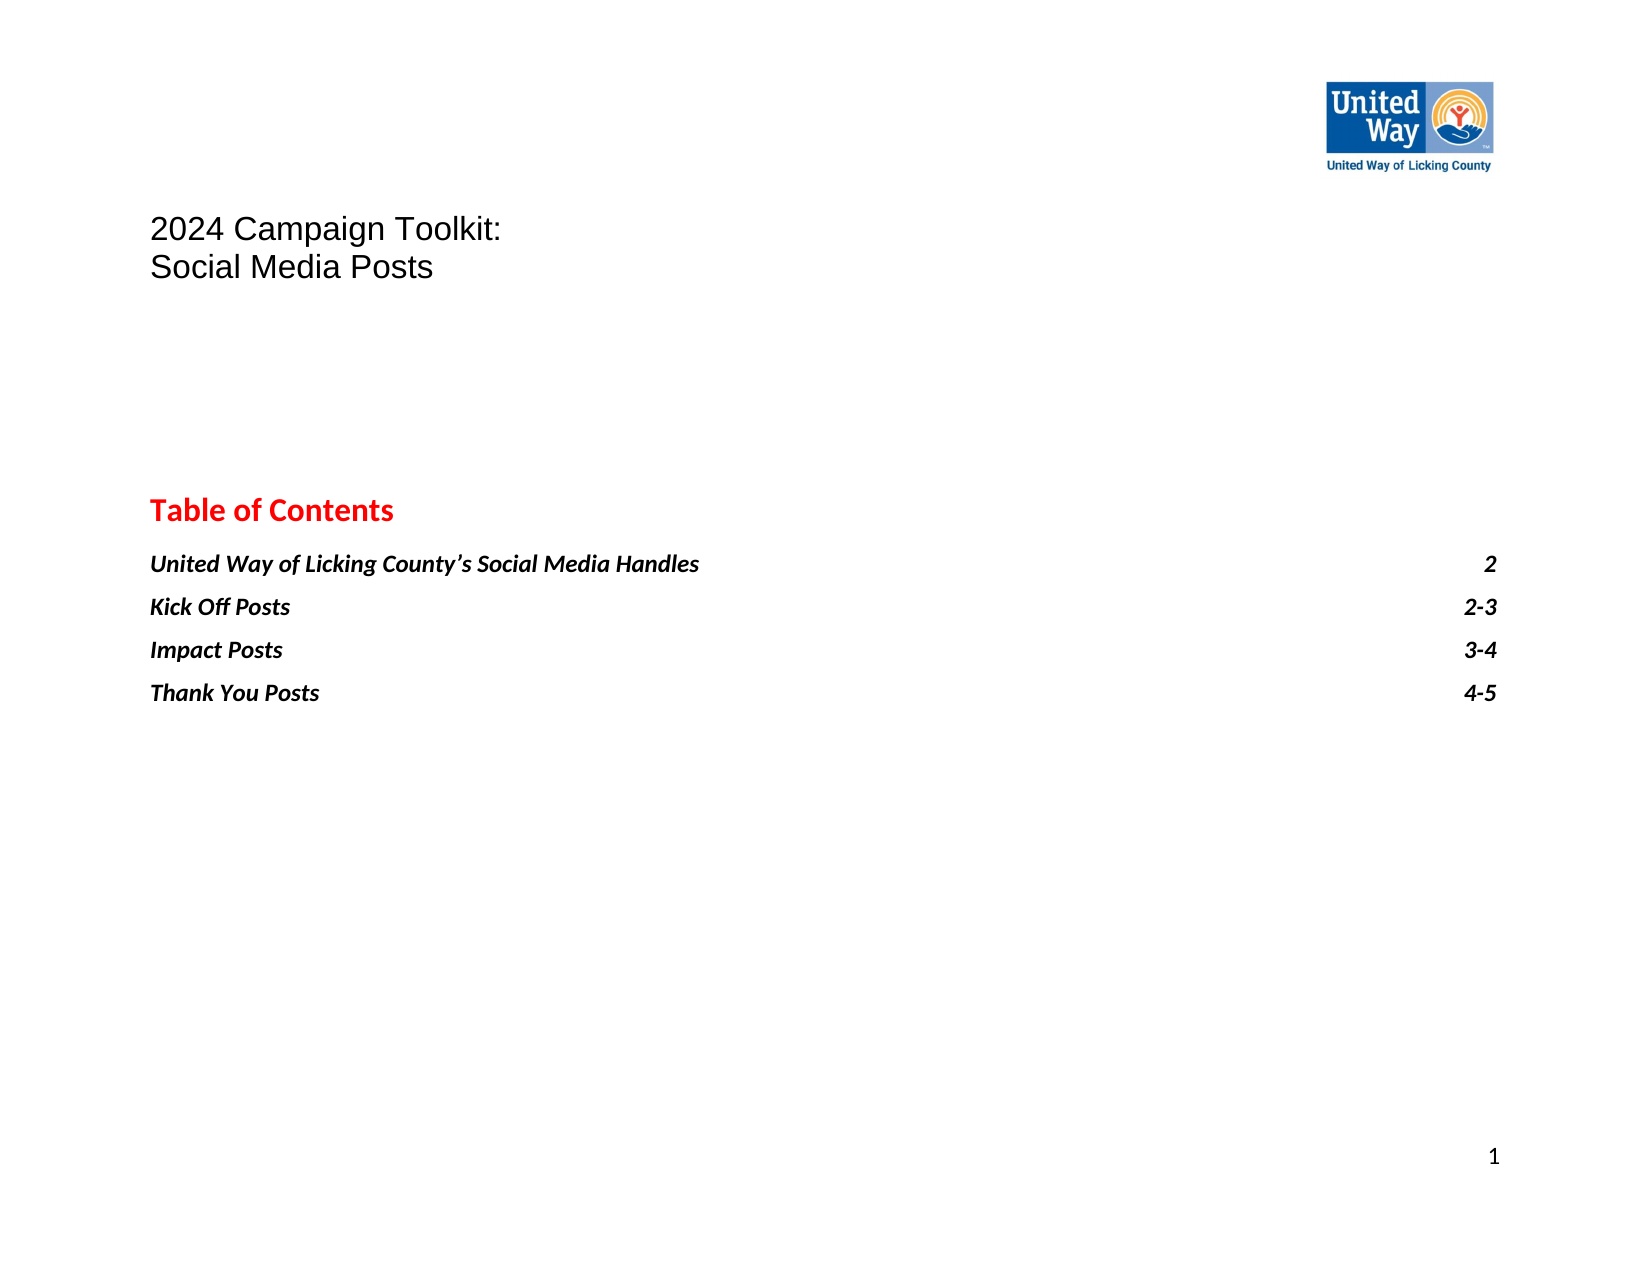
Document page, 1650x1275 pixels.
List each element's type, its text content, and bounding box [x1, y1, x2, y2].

text Social Media Posts [150, 247, 1500, 286]
picture [1319, 73, 1500, 179]
text Table of Contents [150, 488, 1500, 529]
text 2024 Campaign Toolkit: [150, 209, 1500, 247]
